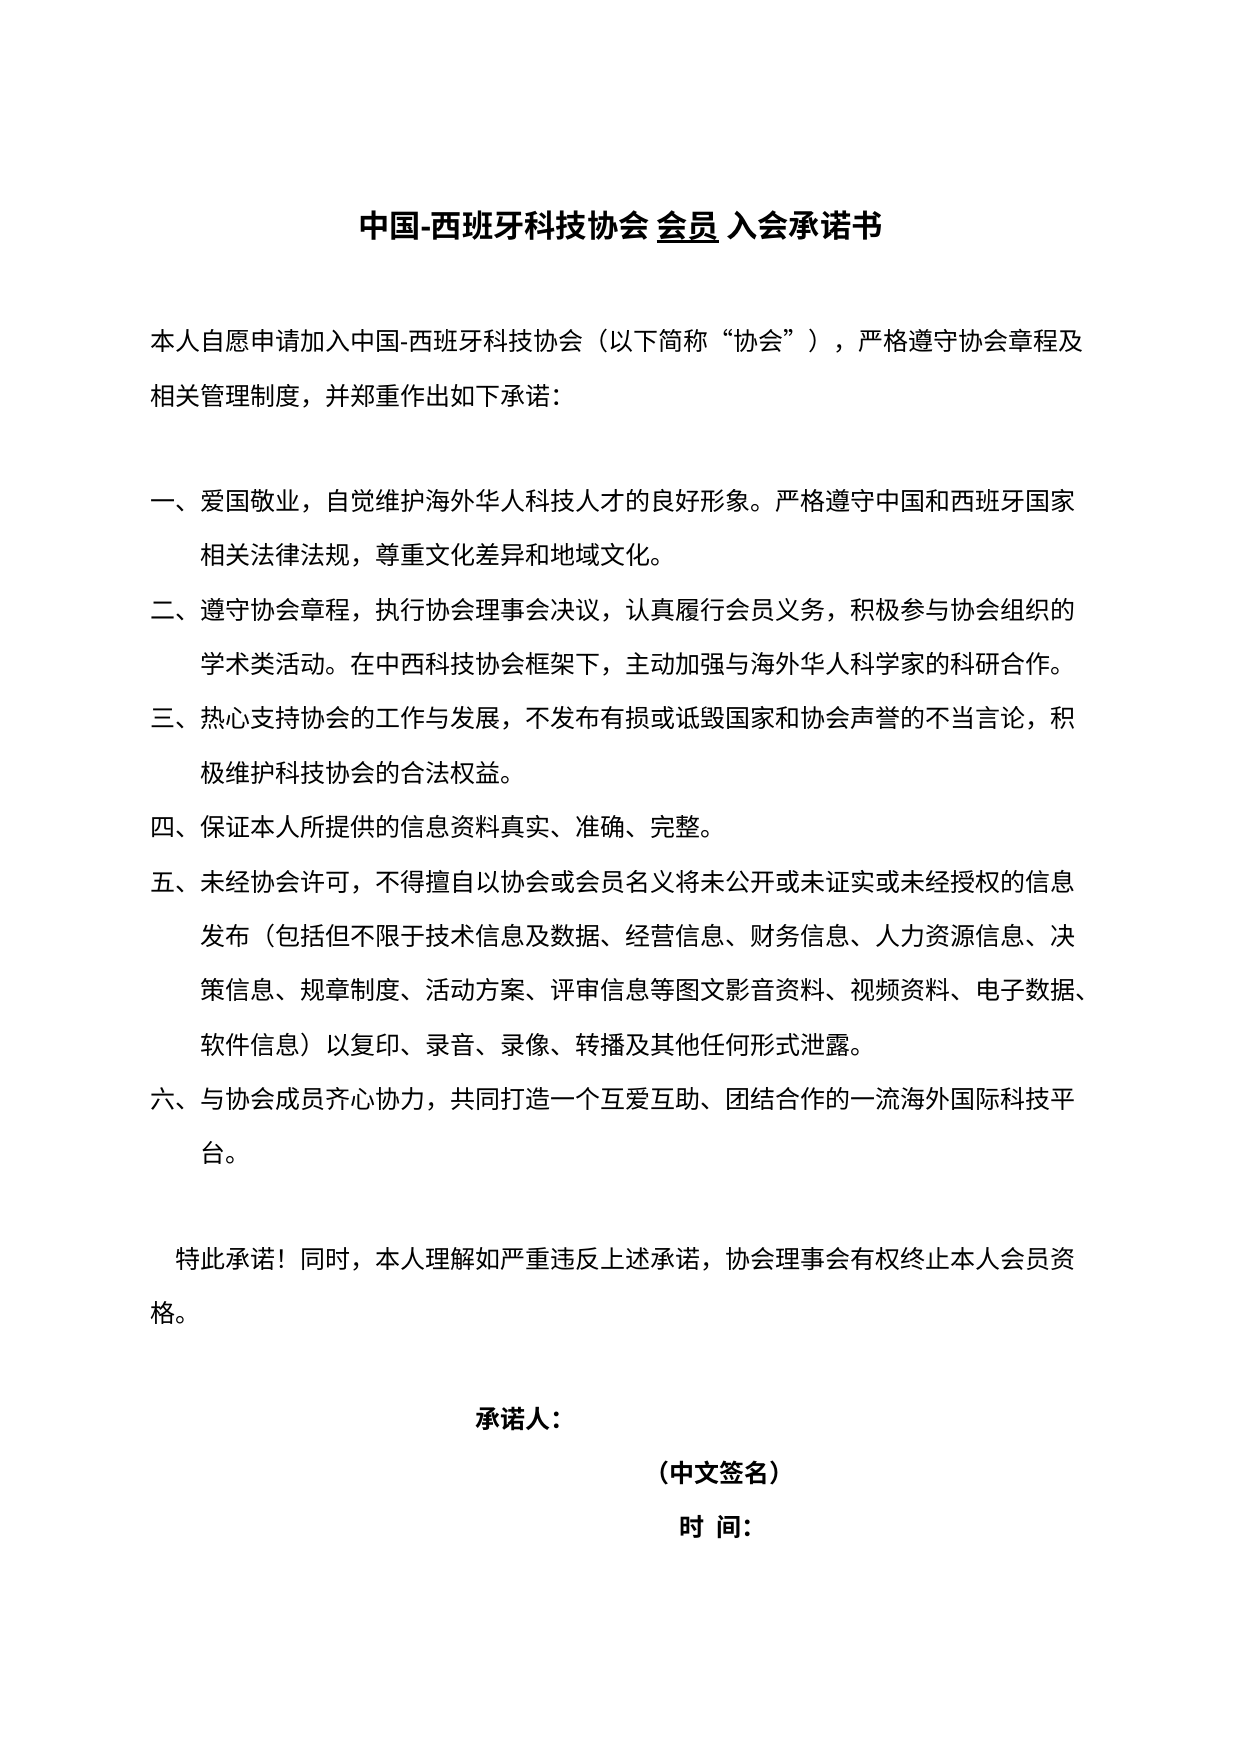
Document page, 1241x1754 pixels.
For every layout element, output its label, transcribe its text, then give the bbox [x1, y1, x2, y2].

text 五、未经协会许可，不得擅自以协会或会员名义将未公开或未证实或未经授权的信息发布（包括但不限于技术信息及数据、经营信息、财务信息、人力资源信息、决策信息、规章制度、活动方案、评审信息等图文影音资料、视频资料、电子数据、软件信息）以复印、录音、录像、转播及其他任何形式泄露。 [150, 862, 1090, 1061]
text 六、与协会成员齐心协力，共同打造一个互爱互助、团结合作的一流海外国际科技平台。 [150, 1079, 1090, 1170]
text 承诺人： [150, 1399, 990, 1435]
text 时 间： [150, 1508, 990, 1544]
text （中文签名） [150, 1453, 990, 1490]
text 四、保证本人所提供的信息资料真实、准确、完整。 [150, 808, 1090, 844]
text 三、热心支持协会的工作与发展，不发布有损或诋毁国家和协会声誉的不当言论，积极维护科技协会的合法权益。 [150, 699, 1090, 789]
text 特此承诺！同时，本人理解如严重违反上述承诺，协会理事会有权终止本人会员资格。 [150, 1239, 1090, 1330]
text 二、遵守协会章程，执行协会理事会决议，认真履行会员义务，积极参与协会组织的学术类活动。在中西科技协会框架下，主动加强与海外华人科学家的科研合作。 [150, 590, 1090, 681]
text 中国-西班牙科技协会 会员 入会承诺书 [150, 202, 1090, 247]
text 本人自愿申请加入中国-西班牙科技协会（以下简称“协会”），严格遵守协会章程及相关管理制度，并郑重作出如下承诺： [150, 322, 1090, 412]
text 一、爱国敬业，自觉维护海外华人科技人才的良好形象。严格遵守中国和西班牙国家相关法律法规，尊重文化差异和地域文化。 [150, 481, 1090, 572]
